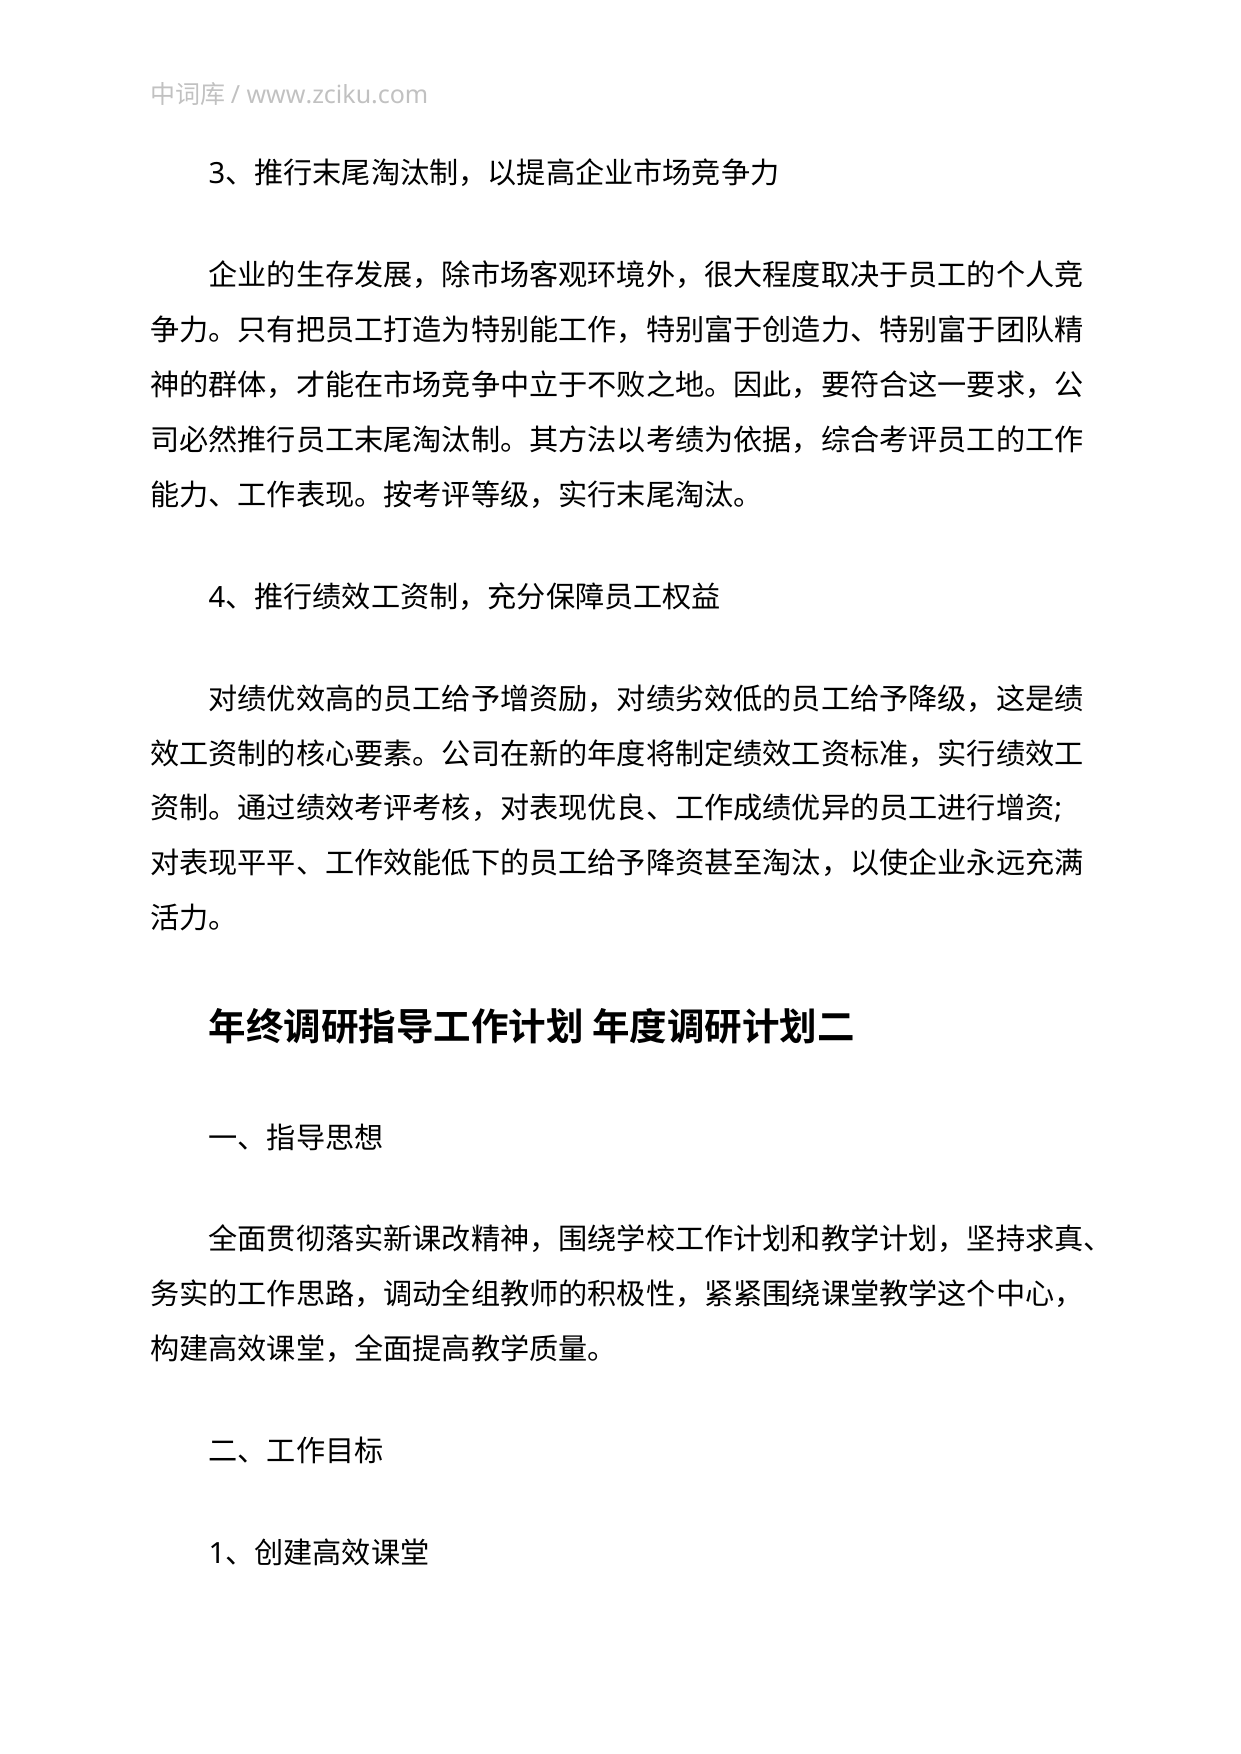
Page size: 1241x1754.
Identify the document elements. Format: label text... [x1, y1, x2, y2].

text 企业的生存发展，除市场客观环境外，很大程度取决于员工的个人竞争力。只有把员工打造为特别能工作，特别富于创造力、特别富于团队精神的群体，才能在市场竞争中立于不败之地。因此，要符合这一要求，公司必然推行员工末尾淘汰制。其方法以考绩为依据，综合考评员工的工作能力、工作表现。按考评等级，实行末尾淘汰。 [150, 252, 1090, 514]
text 对绩优效高的员工给予增资励，对绩劣效低的员工给予降级，这是绩效工资制的核心要素。公司在新的年度将制定绩效工资标准，实行绩效工资制。通过绩效考评考核，对表现优良、工作成绩优异的员工进行增资;对表现平平、工作效能低下的员工给予降资甚至淘汰，以使企业永远充满活力。 [150, 675, 1090, 937]
text 3、推行末尾淘汰制，以提高企业市场竞争力 [150, 150, 1090, 192]
text 全面贯彻落实新课改精神，围绕学校工作计划和教学计划，坚持求真、务实的工作思路，调动全组教师的积极性，紧紧围绕课堂教学这个中心，构建高效课堂，全面提高教学质量。 [150, 1216, 1090, 1368]
text 年终调研指导工作计划 年度调研计划二 [150, 997, 1090, 1051]
text 1、创建高效课堂 [150, 1529, 1090, 1572]
text 4、推行绩效工资制，充分保障员工权益 [150, 573, 1090, 616]
text 二、工作目标 [150, 1427, 1090, 1470]
text 一、指导思想 [150, 1114, 1090, 1156]
